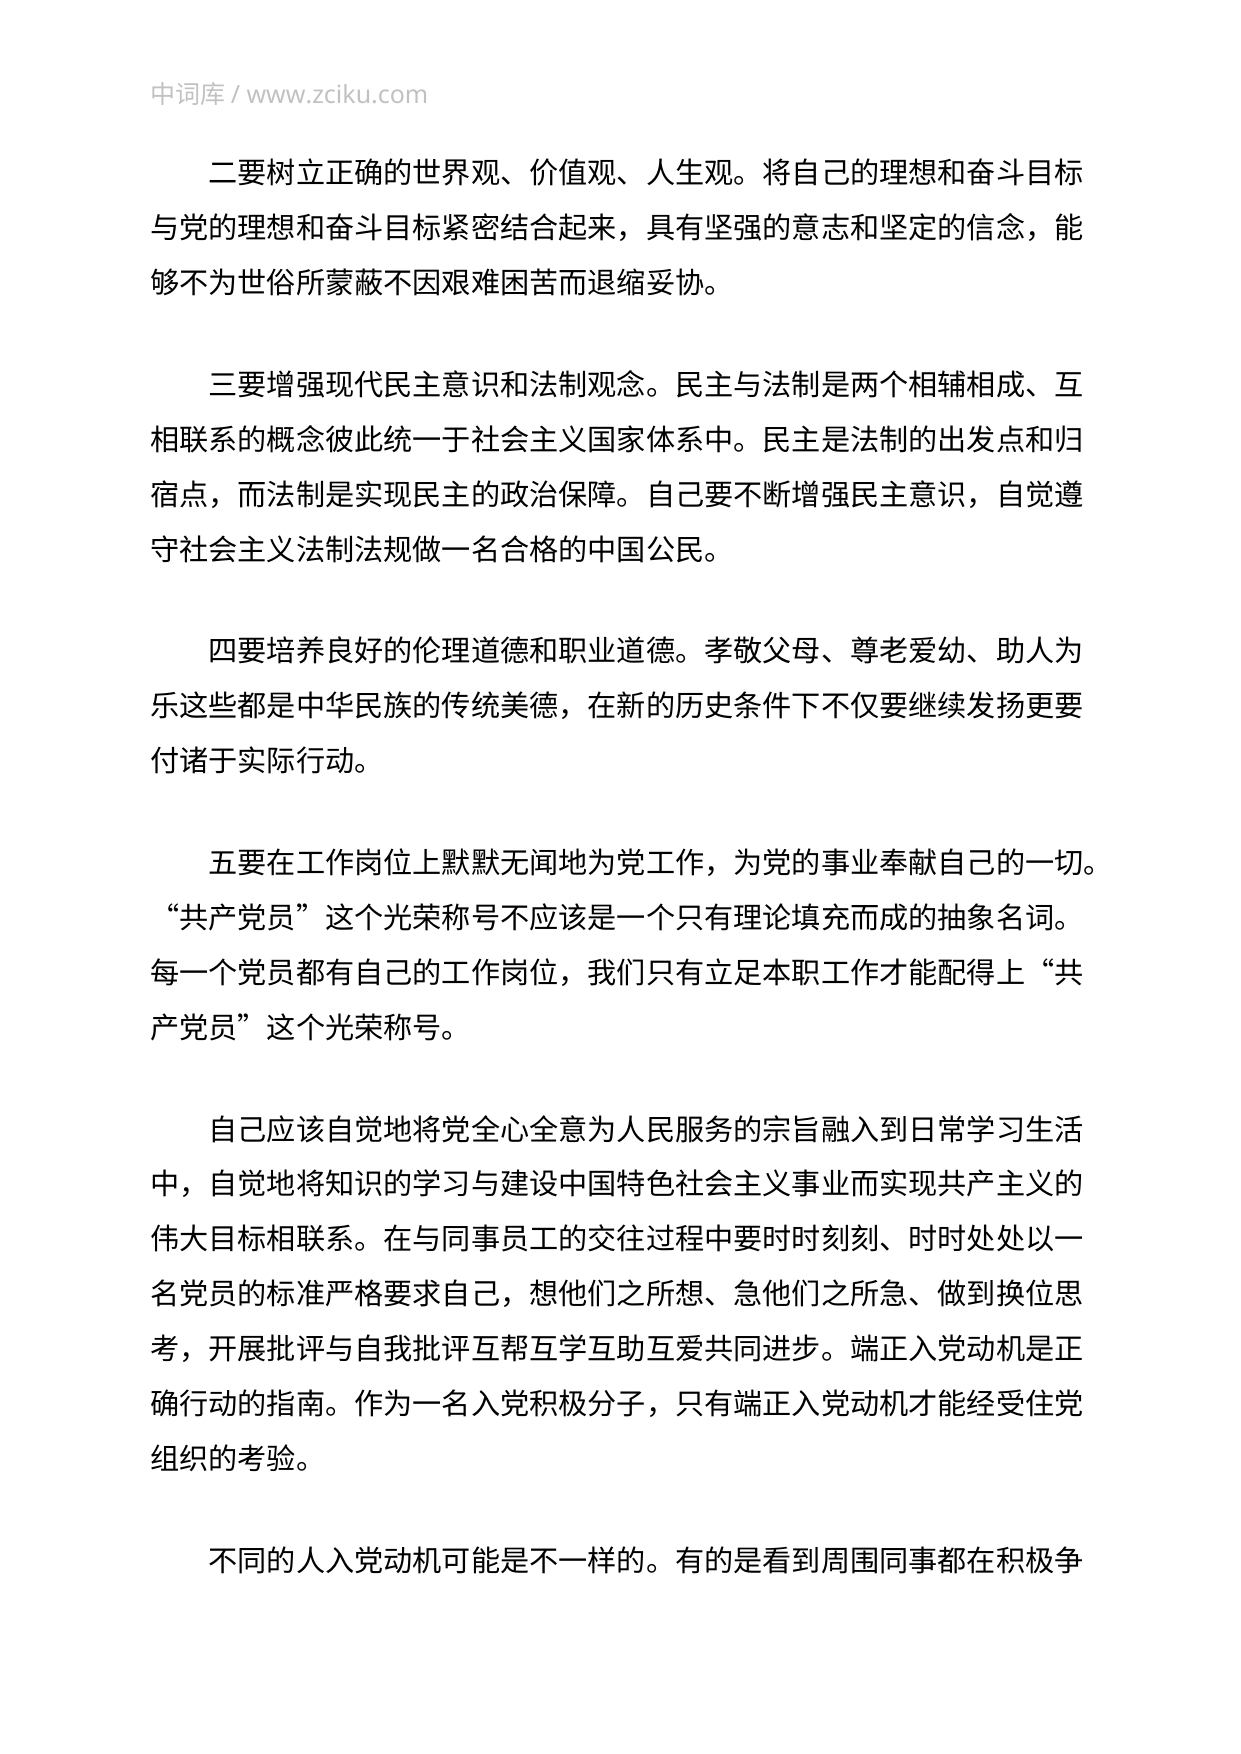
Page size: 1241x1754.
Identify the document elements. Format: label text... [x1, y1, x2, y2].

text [150, 1537, 1090, 1579]
text 五要在工作岗位上默默无闻地为党工作，为党的事业奉献自己的一切。“共产党员”这个光荣称号不应该是一个只有理论填充而成的抽象名词。每一个党员都有自己的工作岗位，我们只有立足本职工作才能配得上“共产党员”这个光荣称号。 [150, 839, 1090, 1047]
text 三要增强现代民主意识和法制观念。民主与法制是两个相辅相成、互相联系的概念彼此统一于社会主义国家体系中。民主是法制的出发点和归宿点，而法制是实现民主的政治保障。自己要不断增强民主意识，自觉遵守社会主义法制法规做一名合格的中国公民。 [150, 362, 1090, 568]
text 二要树立正确的世界观、价值观、人生观。将自己的理想和奋斗目标与党的理想和奋斗目标紧密结合起来，具有坚强的意志和坚定的信念，能够不为世俗所蒙蔽不因艰难困苦而退缩妥协。 [150, 150, 1090, 302]
text 四要培养良好的伦理道德和职业道德。孝敬父母、尊老爱幼、助人为乐这些都是中华民族的传统美德，在新的历史条件下不仅要继续发扬更要付诸于实际行动。 [150, 628, 1090, 780]
text 自己应该自觉地将党全心全意为人民服务的宗旨融入到日常学习生活中，自觉地将知识的学习与建设中国特色社会主义事业而实现共产主义的伟大目标相联系。在与同事员工的交往过程中要时时刻刻、时时处处以一名党员的标准严格要求自己，想他们之所想、急他们之所急、做到换位思考，开展批评与自我批评互帮互学互助互爱共同进步。端正入党动机是正确行动的指南。作为一名入党积极分子，只有端正入党动机才能经受住党组织的考验。 [150, 1106, 1090, 1478]
